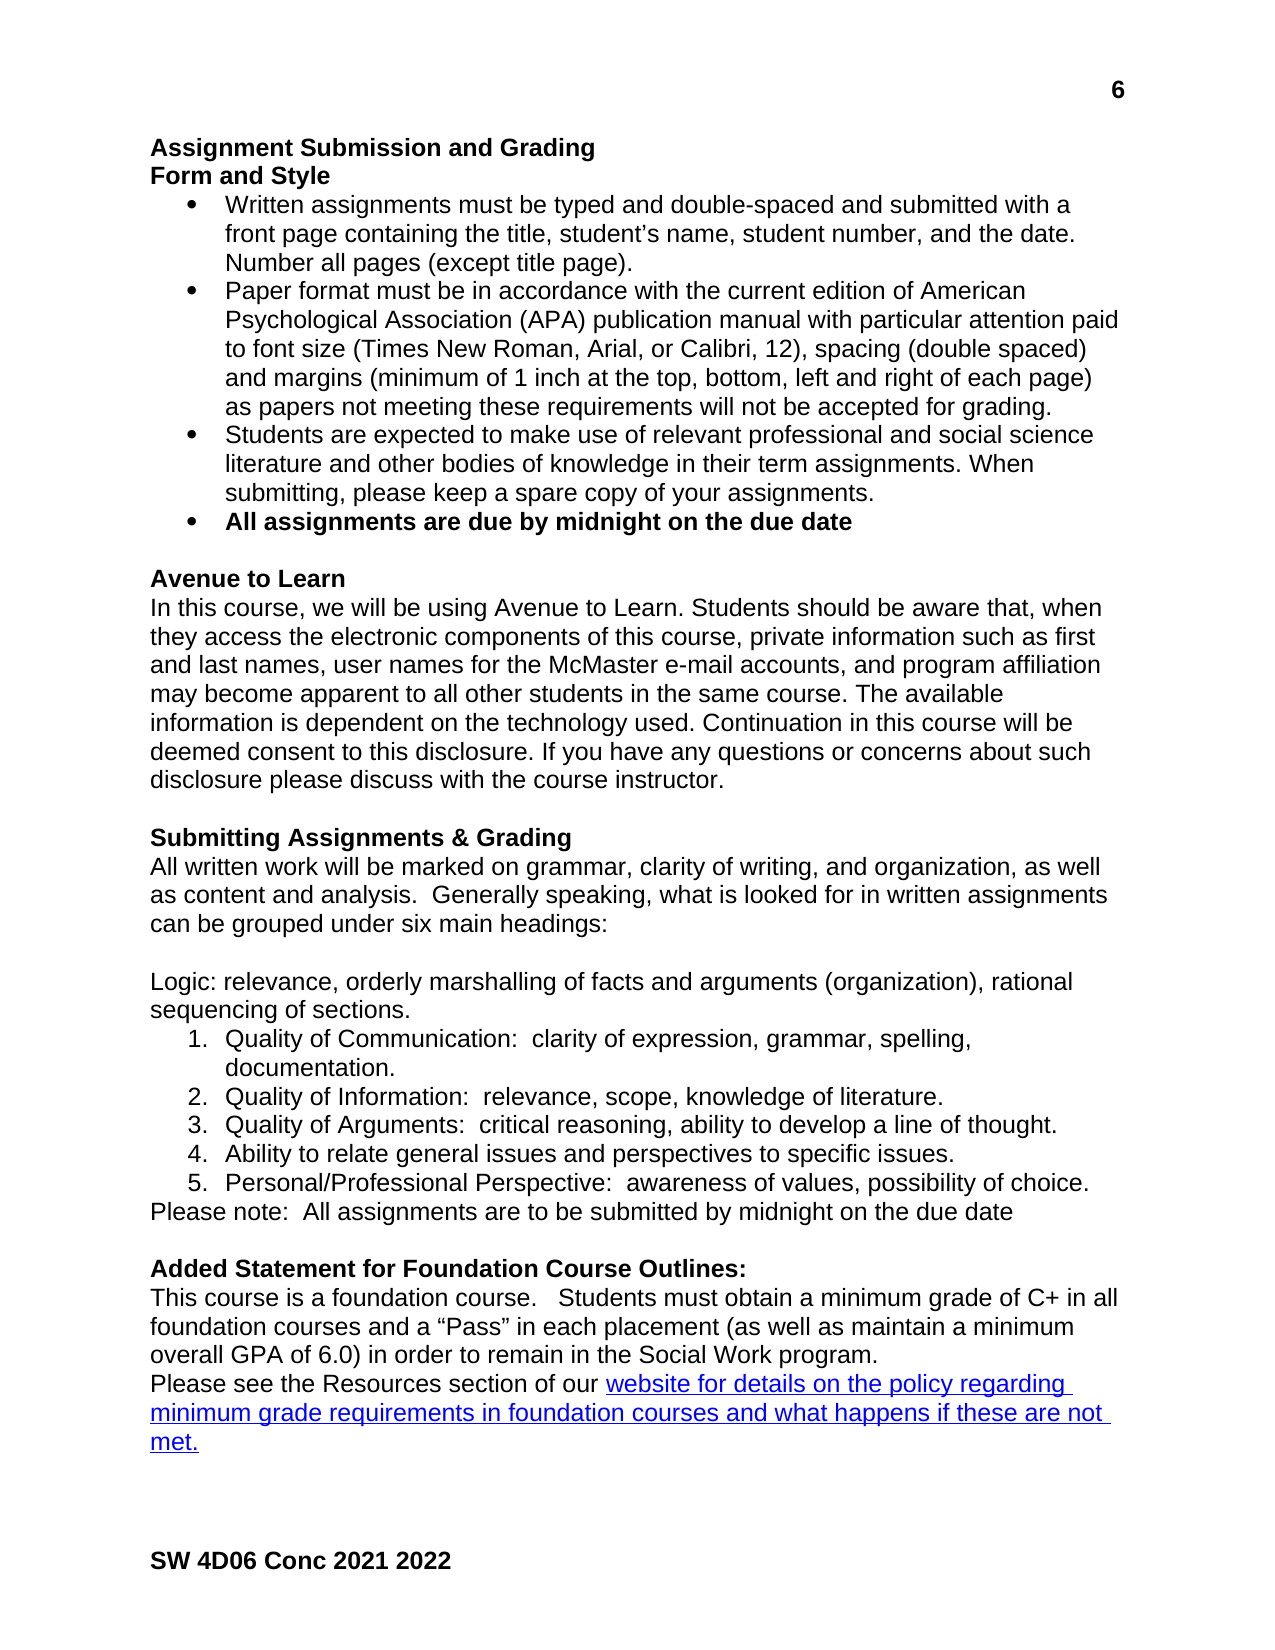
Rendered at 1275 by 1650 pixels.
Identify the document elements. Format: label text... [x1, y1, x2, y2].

list Quality of Communication: clarity of expression, grammar, spelling, documentation. [187, 1024, 1125, 1082]
text All written work will be marked on grammar, clarity of writing, and organization, as well as content and analysis. Generally speaking, what is looked for in written assignments can be grouped under six main headings: [150, 852, 1125, 938]
text Avenue to Learn [150, 564, 1125, 593]
text Please see the Resources section of our website for details on the policy regarding minimum grade requirements in foundation courses and what happens if these are not met. [150, 1369, 1125, 1455]
text Form and Style [150, 161, 1125, 190]
text This course is a foundation course. Students must obtain a minimum grade of C+ in all foundation courses and a “Pass” in each placement (as well as maintain a minimum overall GPA of 6.0) in order to remain in the Social Work program. [150, 1283, 1125, 1369]
list All assignments are due by midnight on the due date [187, 507, 1125, 535]
text Please note: All assignments are to be submitted by midnight on the due date [150, 1197, 1125, 1225]
list Quality of Information: relevance, scope, knowledge of literature. [187, 1082, 1125, 1110]
text In this course, we will be using Avenue to Learn. Students should be aware that, when they access the electronic components of this course, private information such as first and last names, user names for the McMaster e-mail accounts, and program affiliation may become apparent to all other students in the same course. The available information is dependent on the technology used. Continuation in this course will be deemed consent to this disclosure. If you have any questions or concerns about such disclosure please discuss with the course instructor. [150, 593, 1125, 794]
list Personal/Professional Perspective: awareness of values, possibility of choice. [187, 1168, 1125, 1197]
list Ability to relate general issues and perspectives to specific issues. [187, 1139, 1125, 1168]
list Written assignments must be typed and double-spaced and submitted with a front page containing the title, student’s name, student number, and the date. Number all pages (except title page). [187, 190, 1125, 276]
text Added Statement for Foundation Course Outlines: [150, 1254, 1125, 1283]
list Quality of Arguments: critical reasoning, ability to develop a line of thought. [187, 1110, 1125, 1139]
list Students are expected to make use of relevant professional and social science literature and other bodies of knowledge in their term assignments. When submitting, please keep a spare copy of your assignments. [187, 420, 1125, 507]
text Logic: relevance, orderly marshalling of facts and arguments (organization), rational sequencing of sections. [150, 967, 1125, 1024]
subtitle Assignment Submission and Grading [150, 132, 1125, 161]
text Submitting Assignments & Grading [150, 823, 1125, 852]
list Paper format must be in accordance with the current edition of American Psychological Association (APA) publication manual with particular attention paid to font size (Times New Roman, Arial, or Calibri, 12), spacing (double spaced) and margins (minimum of 1 inch at the top, bottom, left and right of each page) as papers not meeting these requirements will not be accepted for grading. [187, 276, 1125, 420]
